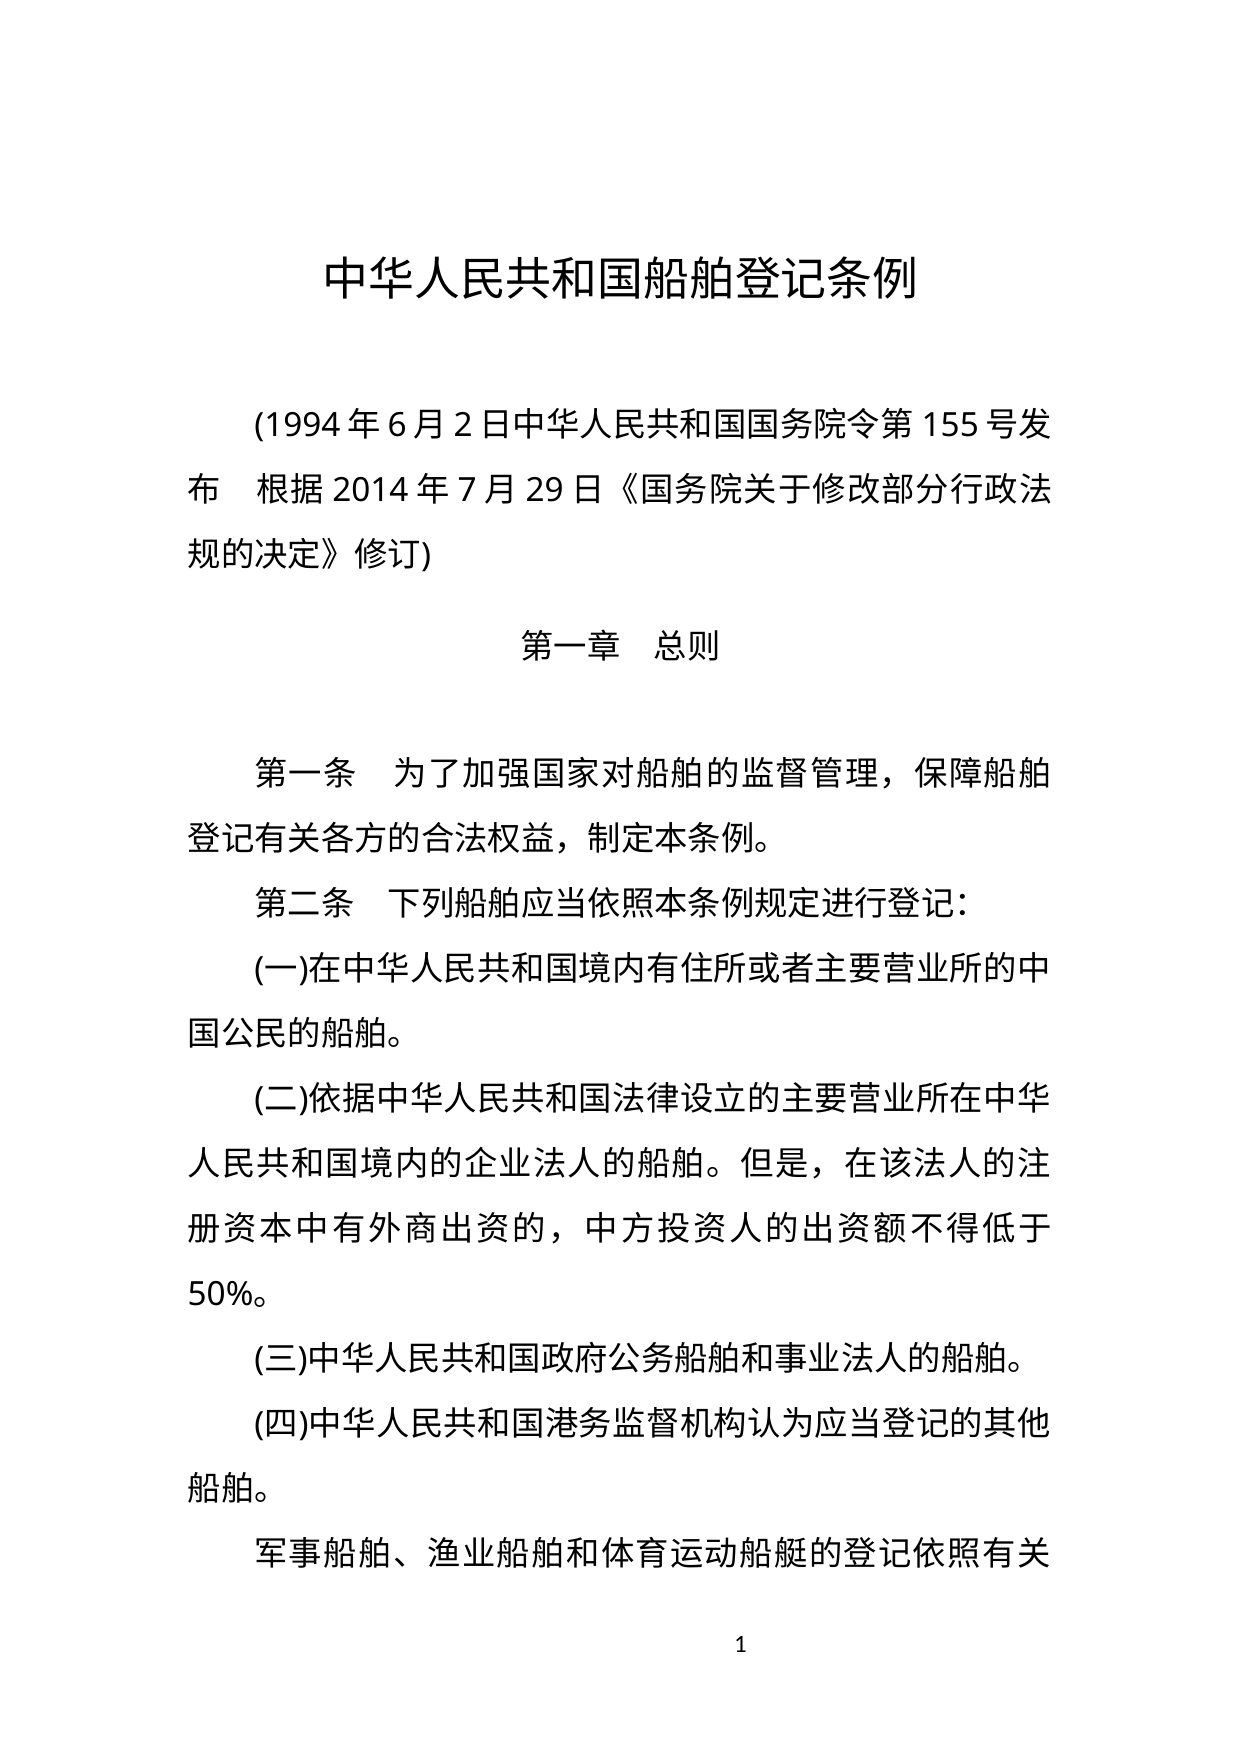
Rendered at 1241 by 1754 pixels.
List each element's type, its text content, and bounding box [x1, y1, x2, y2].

text 中华人民共和国船舶登记条例 [187, 227, 1053, 324]
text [187, 1519, 1053, 1584]
text (三)中华人民共和国政府公务船舶和事业法人的船舶。 [187, 1324, 1053, 1389]
text 第一条 为了加强国家对船舶的监督管理，保障船舶登记有关各方的合法权益，制定本条例。 [187, 739, 1053, 869]
subtitle 第一章 总则 [187, 612, 1053, 677]
text (四)中华人民共和国港务监督机构认为应当登记的其他船舶。 [187, 1389, 1053, 1519]
text (二)依据中华人民共和国法律设立的主要营业所在中华人民共和国境内的企业法人的船舶。但是，在该法人的注册资本中有外商出资的，中方投资人的出资额不得低于50%。 [187, 1064, 1053, 1324]
text (1994年6月2日中华人民共和国国务院令第155号发布 根据2014年7月29日《国务院关于修改部分行政法规的决定》修订) [187, 389, 1053, 584]
text 第二条 下列船舶应当依照本条例规定进行登记： [187, 869, 1053, 934]
text (一)在中华人民共和国境内有住所或者主要营业所的中国公民的船舶。 [187, 934, 1053, 1064]
